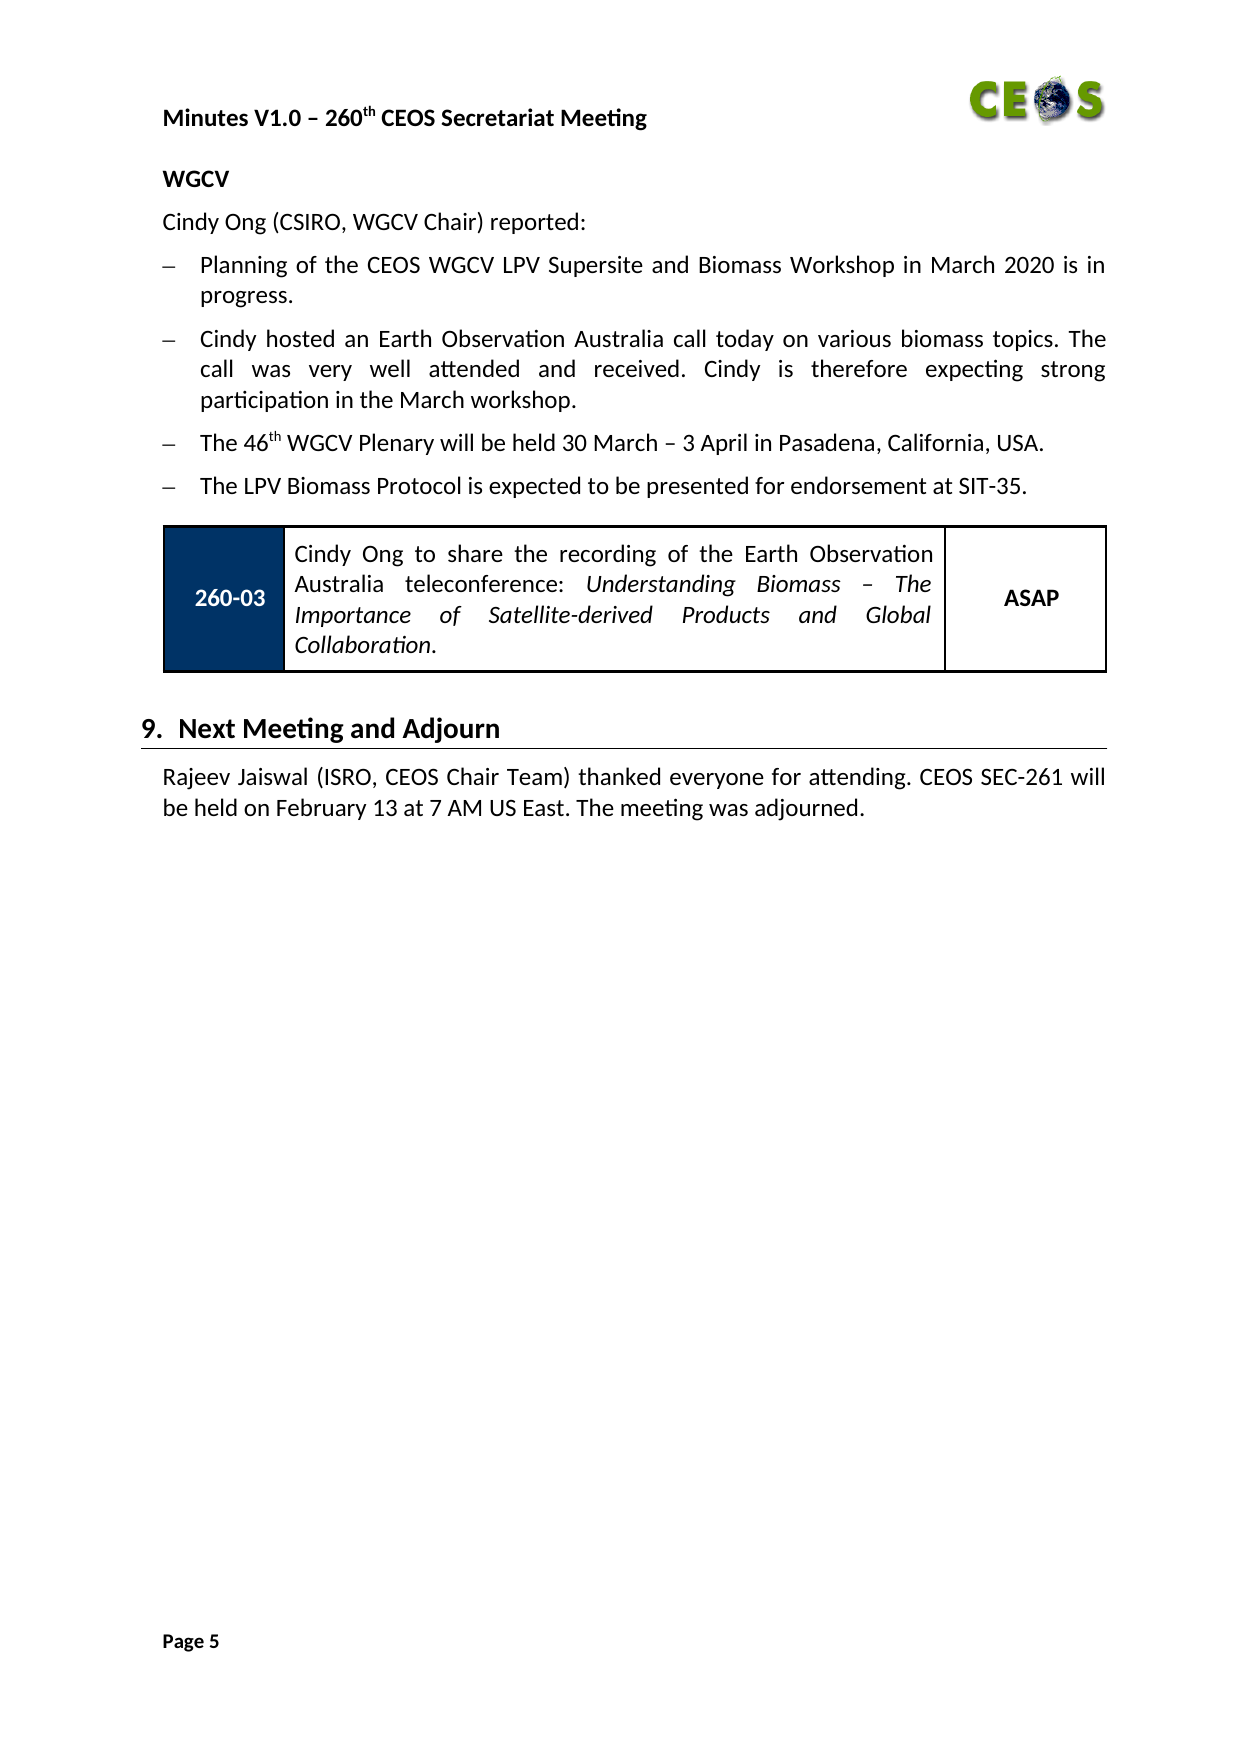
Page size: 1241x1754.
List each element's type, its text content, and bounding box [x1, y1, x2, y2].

list Cindy hosted an Earth Observation Australia call today on various biomass topics. The call was very well attended and received. Cindy is therefore expecting strong participation in the March workshop. [162, 323, 1107, 414]
text Cindy Ong (CSIRO, WGCV Chair) reported: [162, 206, 1107, 237]
list Planning of the CEOS WGCV LPV Supersite and Biomass Workshop in March 2020 is in progress. [162, 249, 1107, 310]
table_header 260-03 [165, 528, 283, 670]
text Rajeev Jaiswal (ISRO, CEOS Chair Team) thanked everyone for attending. CEOS SEC-261 will be held on February 13 at 7 AM US East. The meeting was adjourned. [162, 761, 1107, 822]
list Next Meeting and Adjourn [141, 710, 1107, 748]
table_header Cindy Ong to share the recording of the Earth Observation Australia teleconference: Understanding Biomass – The Importance of Satellite-derived Products and Global Collaboration. [285, 528, 944, 670]
text WGCV [162, 163, 1107, 194]
picture [965, 75, 1108, 126]
list The 46th WGCV Plenary will be held 30 March – 3 April in Pasadena, California, USA. [162, 427, 1107, 457]
table_header ASAP [946, 528, 1105, 670]
list The LPV Biomass Protocol is expected to be presented for endorsement at SIT-35. [162, 470, 1107, 500]
